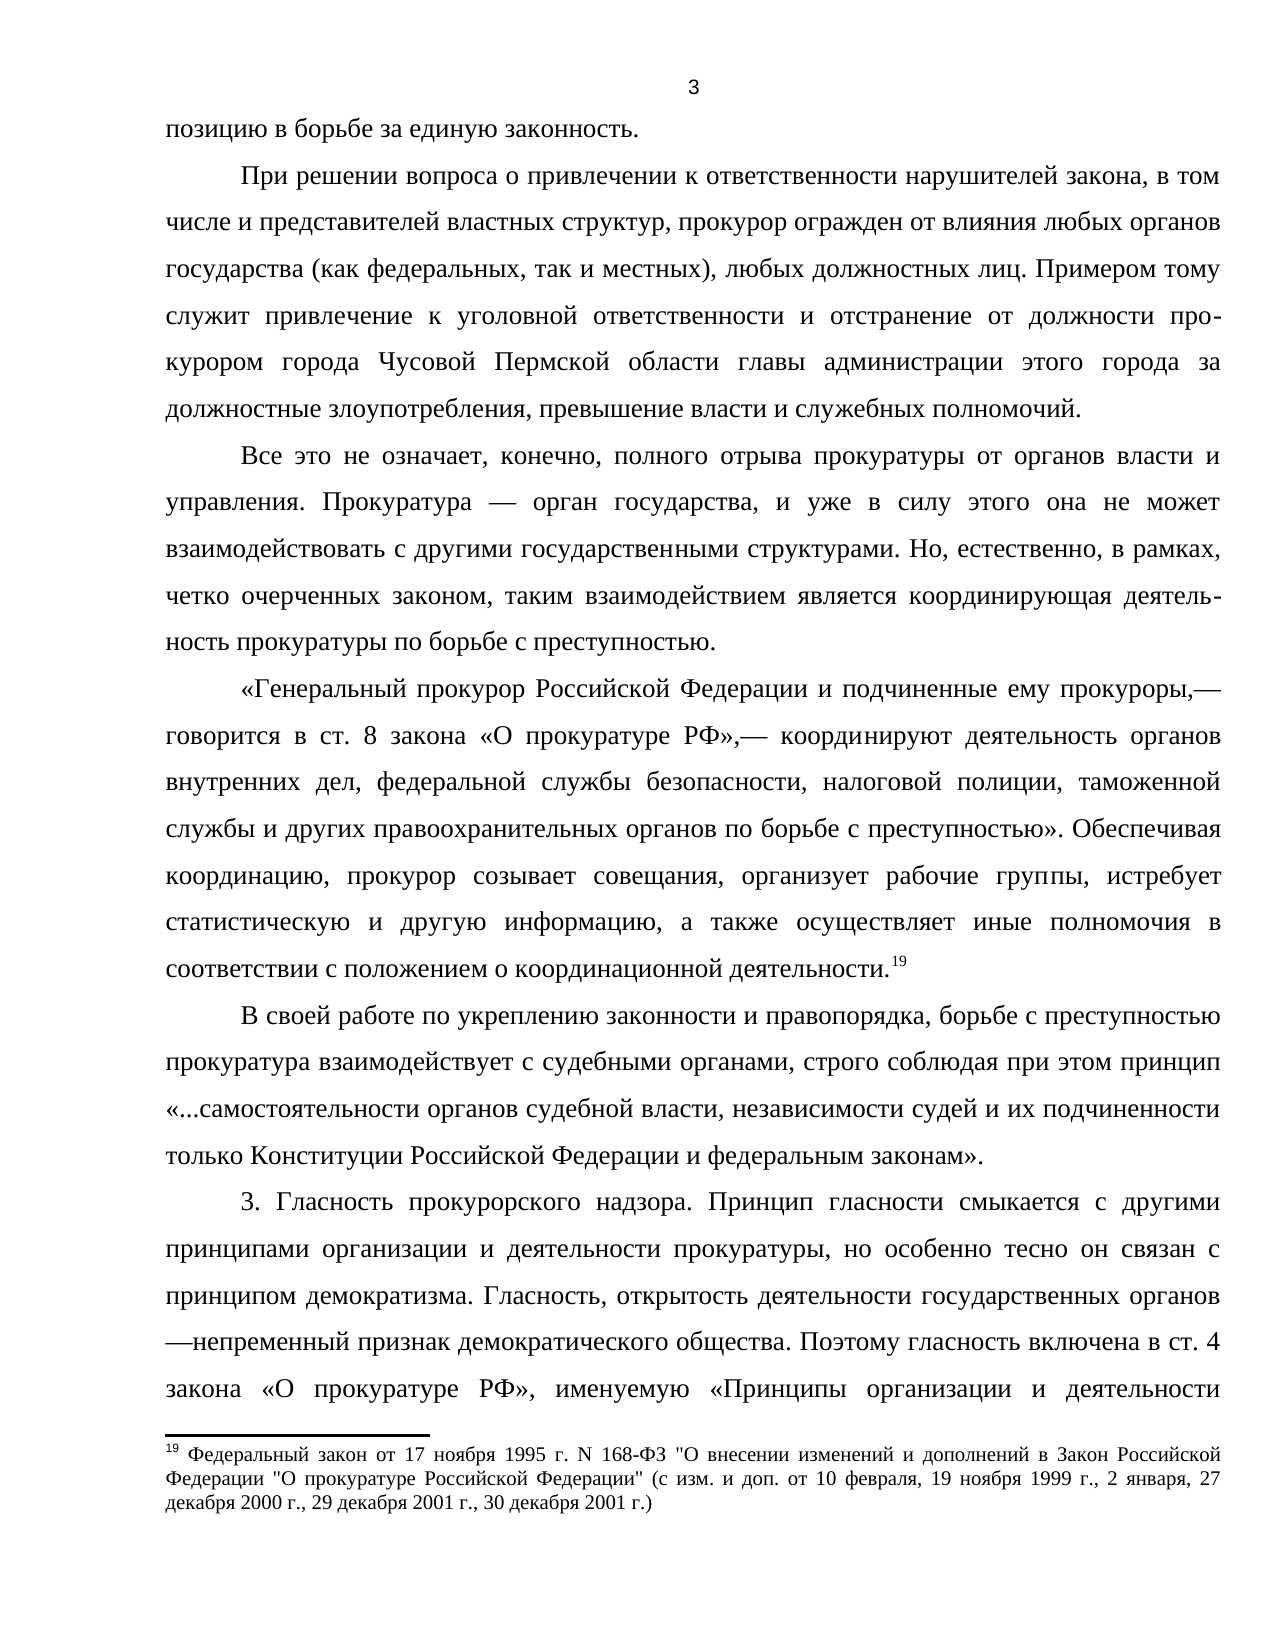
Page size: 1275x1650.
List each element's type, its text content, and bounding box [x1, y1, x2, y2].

text В своей работе по укреплению законности и правопорядка, борьбе с преступностью прокуратура взаимодействует с судебными органами, строго соблюдая при этом принцип «...самостоятельности органов судебной власти, независимости судей и их подчиненности только Конституции Российской Федерации и федеральным законам». [165, 999, 1222, 1170]
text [165, 1186, 1222, 1403]
text Все это не означает, конечно, полного отрыва прокуратуры от органов власти и управления. Прокуратура — орган государства, и уже в силу этого она не может взаимодействовать с другими государственными структурами. Но, естественно, в рамках, четко очерченных законом, таким взаимодействием является координирующая деятельность прокуратуры по борьбе с преступностью. [165, 439, 1222, 657]
text При решении вопроса о привлечении к ответственности нарушителей закона, в том числе и представителей властных структур, прокурор огражден от влияния любых органов государства (как федеральных, так и местных), любых должностных лиц. Примером тому служит привлечение к уголовной ответственности и отстранение от должности прокурором города Чусовой Пермской области главы администрации этого города за должностные злоупотребления, превышение власти и служебных полномочий. [165, 159, 1222, 423]
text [165, 112, 1222, 143]
text «Генеральный прокурор Российской Федерации и подчиненные ему прокуроры,— говорится в ст. 8 закона «О прокуратуре РФ»,— координируют деятельность органов внутренних дел, федеральной службы безопасности, налоговой полиции, таможенной службы и других правоохранительных органов по борьбе с преступностью». Обеспечивая координацию, прокурор созывает совещания, организует рабочие группы, истребует статистическую и другую информацию, а также осуществляет иные полномочия в соответствии с положением о координационной деятельности. [165, 672, 1222, 983]
